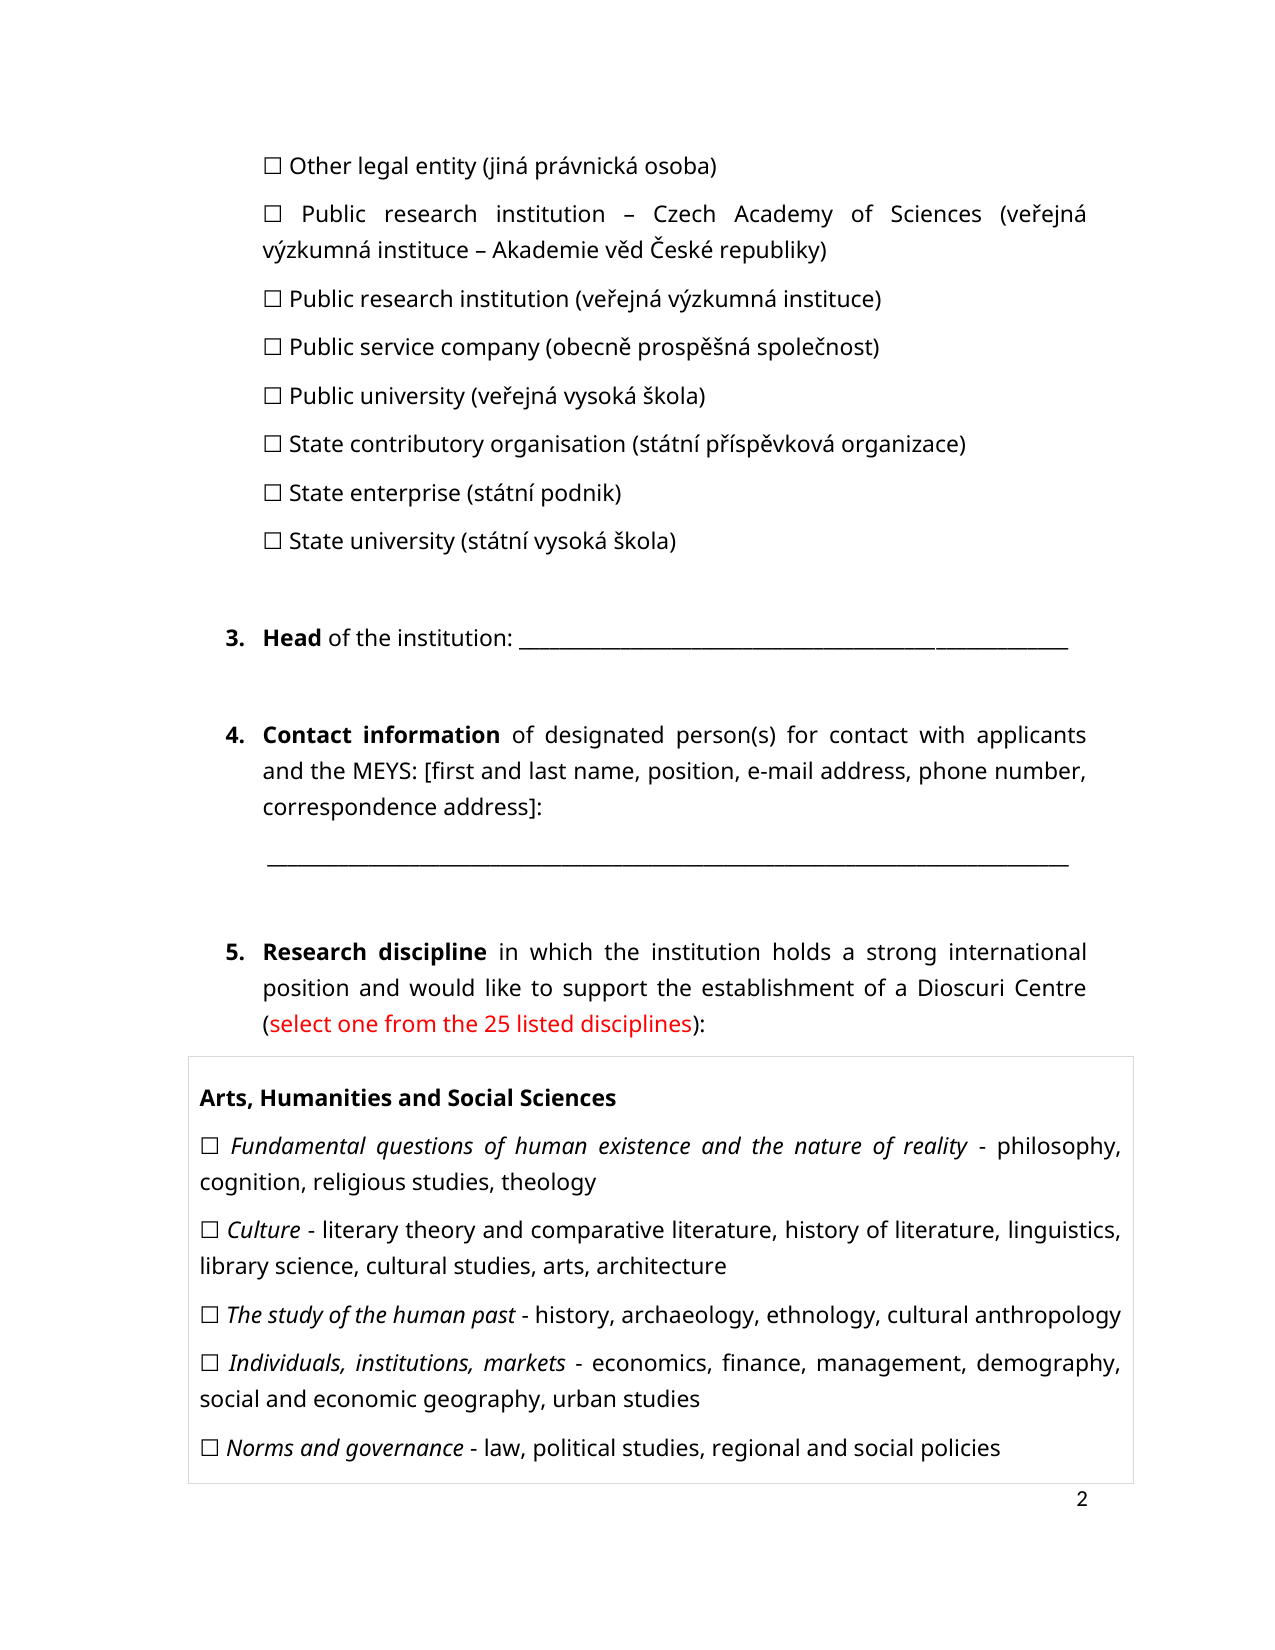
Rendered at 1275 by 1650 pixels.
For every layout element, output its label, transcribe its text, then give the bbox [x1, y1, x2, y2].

text ☐ Other legal entity (jiná právnická osoba) [262, 150, 1087, 181]
text ☐ State university (státní vysoká škola) [262, 525, 1087, 556]
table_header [189, 1057, 1133, 1483]
text ☐ State contributory organisation (státní příspěvková organizace) [262, 428, 1087, 459]
text _______________________________________________________________________________ [187, 839, 1087, 870]
text ☐ Public service company (obecně prospěšná společnost) [262, 331, 1087, 362]
list Head of the institution: ______________________________________________________ [225, 622, 1087, 653]
list Research discipline in which the institution holds a strong international position and would like to support the establishment of a Dioscuri Centre (select one from the 25 listed disciplines): [225, 936, 1087, 1039]
text ☐ Public research institution (veřejná výzkumná instituce) [262, 283, 1087, 314]
text ☐ Public research institution – Czech Academy of Sciences (veřejná výzkumná instituce – Akademie věd České republiky) [262, 198, 1087, 266]
text ☐ State enterprise (státní podnik) [262, 477, 1087, 508]
list Contact information of designated person(s) for contact with applicants and the MEYS: [first and last name, position, e-mail address, phone number, correspondence address]: [225, 719, 1087, 822]
text ☐ Public university (veřejná vysoká škola) [262, 380, 1087, 411]
